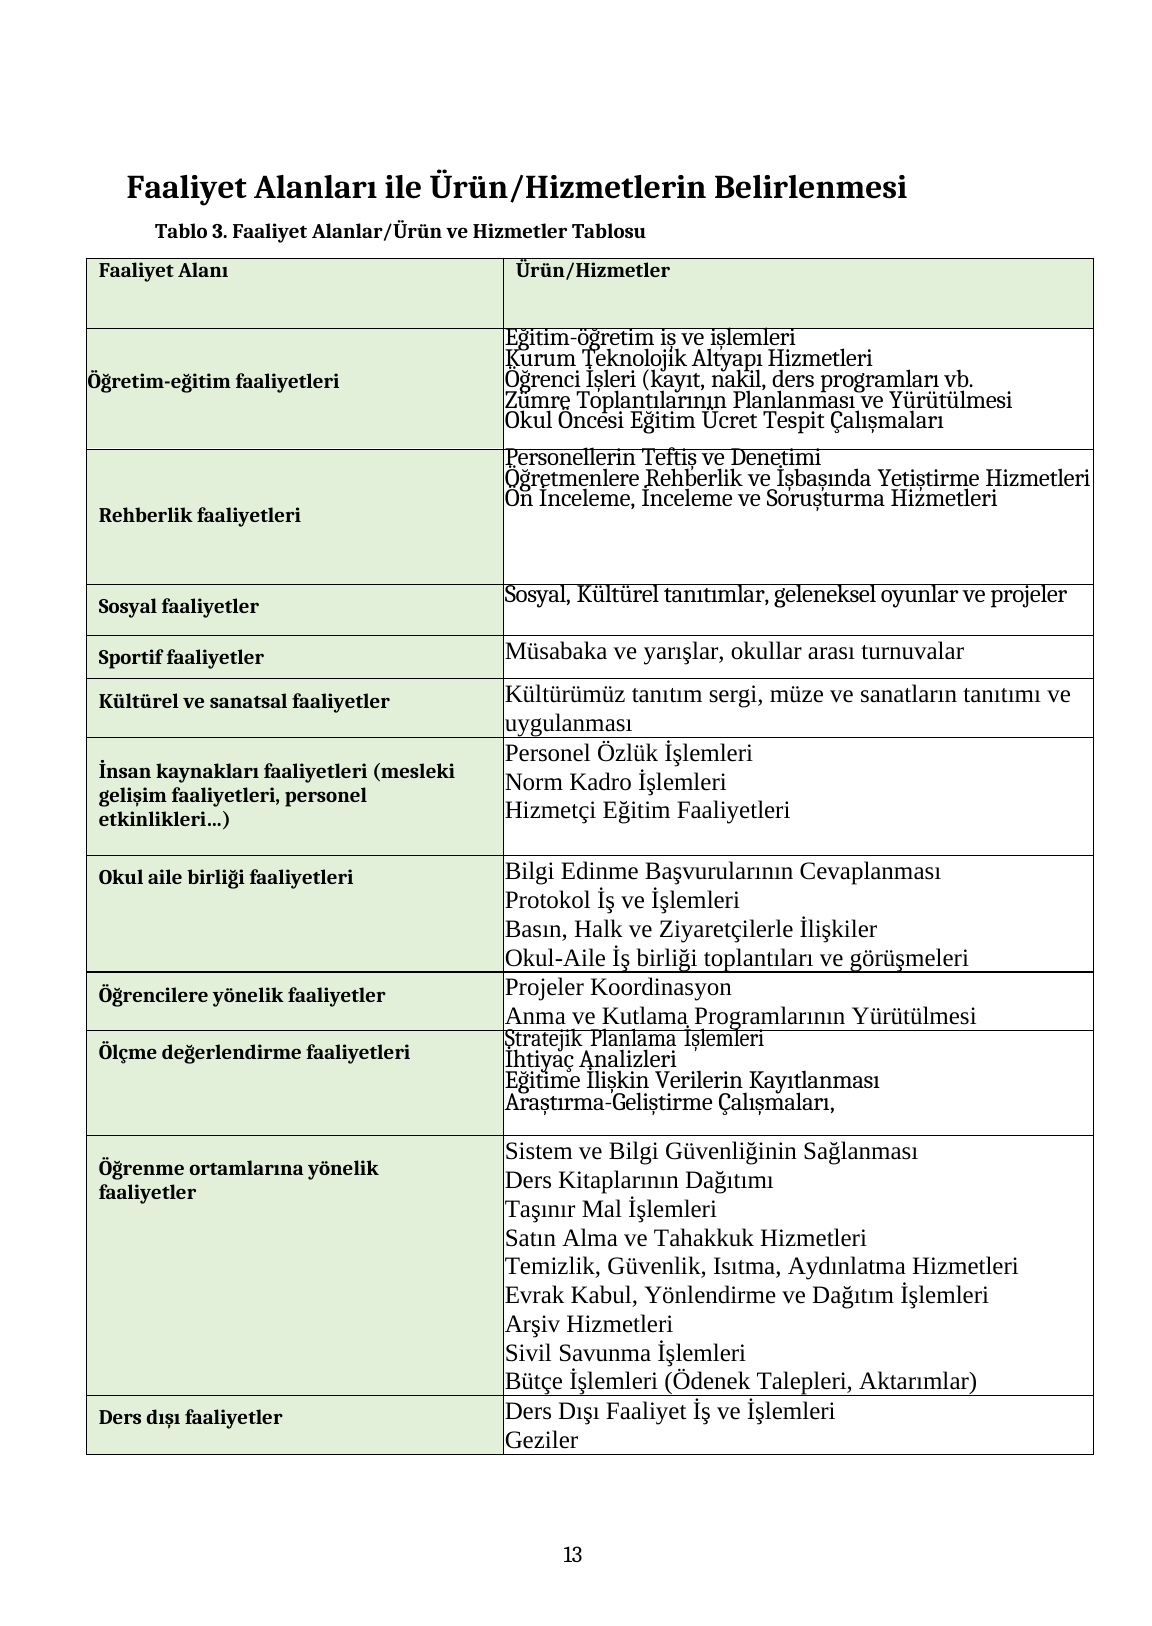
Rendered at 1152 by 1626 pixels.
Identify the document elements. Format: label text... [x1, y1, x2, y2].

table_cell Ders dışı faaliyetler [87, 1396, 503, 1454]
table_cell Müsabaka ve yarışlar, okullar arası turnuvalar [504, 636, 1093, 678]
subtitle Faaliyet Alanları ile Ürün/Hizmetlerin Belirlenmesi [17, 169, 1129, 207]
table_cell Kültürel ve sanatsal faaliyetler [87, 679, 503, 737]
table_header Ürün/Hizmetler [504, 259, 1093, 328]
table_cell Bilgi Edinme Başvurularının Cevaplanması Protokol İş ve İşlemleri Basın, Halk ve Ziyaretçilerle İlişkiler Okul-Aile İş birliği toplantıları ve görüşmeleri [504, 856, 1093, 971]
table_cell Personel Özlük İşlemleri Norm Kadro İşlemleri Hizmetçi Eğitim Faaliyetleri [504, 738, 1093, 855]
table_cell Projeler Koordinasyon Anma ve Kutlama Programlarının Yürütülmesi [504, 973, 1093, 1030]
table_cell Sistem ve Bilgi Güvenliğinin Sağlanması Ders Kitaplarının Dağıtımı Taşınır Mal İşlemleri Satın Alma ve Tahakkuk Hizmetleri Temizlik, Güvenlik, Isıtma, Aydınlatma Hizmetleri Evrak Kabul, Yönlendirme ve Dağıtım İşlemleri Arşiv Hizmetleri Sivil Savunma İşlemleri Bütçe İşlemleri (Ödenek Talepleri, Aktarımlar) [504, 1136, 1093, 1395]
table_cell Ders Dışı Faaliyet İş ve İşlemleri Geziler [504, 1396, 1093, 1454]
table_cell İnsan kaynakları faaliyetleri (mesleki gelişim faaliyetleri, personel etkinlikleri…) [87, 738, 503, 855]
table_cell Sportif faaliyetler [87, 636, 503, 678]
table_cell Öğrenme ortamlarına yönelik faaliyetler [87, 1136, 503, 1395]
table_cell Ölçme değerlendirme faaliyetleri [87, 1031, 503, 1135]
table_cell Personellerin Teftiş ve Denetimi Öğretmenlere Rehberlik ve İşbaşında Yetiştirme Hizmetleri Ön İnceleme, İnceleme ve Soruşturma Hizmetleri [504, 450, 1093, 584]
table_cell Öğrencilere yönelik faaliyetler [87, 973, 503, 1030]
table_cell Rehberlik faaliyetleri [87, 450, 503, 584]
table_cell Okul aile birliği faaliyetleri [87, 856, 503, 971]
table_header Faaliyet Alanı [87, 259, 503, 328]
table_cell Kültürümüz tanıtım sergi, müze ve sanatların tanıtımı ve uygulanması [504, 679, 1093, 737]
text Tablo 3. Faaliyet Alanlar/Ürün ve Hizmetler Tablosu [116, 219, 1023, 243]
table_cell Sosyal, Kültürel tanıtımlar, geleneksel oyunlar ve projeler [504, 585, 1093, 635]
table_cell Eğitim-öğretim iş ve işlemleri Kurum Teknolojik Altyapı Hizmetleri Öğrenci İşleri (kayıt, nakil, ders programları vb. Zümre Toplantılarının Planlanması ve Yürütülmesi Okul Öncesi Eğitim Ücret Tespit Çalışmaları [504, 329, 1093, 448]
table_cell Sosyal faaliyetler [87, 585, 503, 635]
table_cell Stratejik Planlama İşlemleri İhtiyaç Analizleri Eğitime İlişkin Verilerin Kayıtlanması Araştırma-Geliştirme Çalışmaları, [504, 1031, 1093, 1135]
table_cell Öğretim-eğitim faaliyetleri [87, 329, 503, 448]
